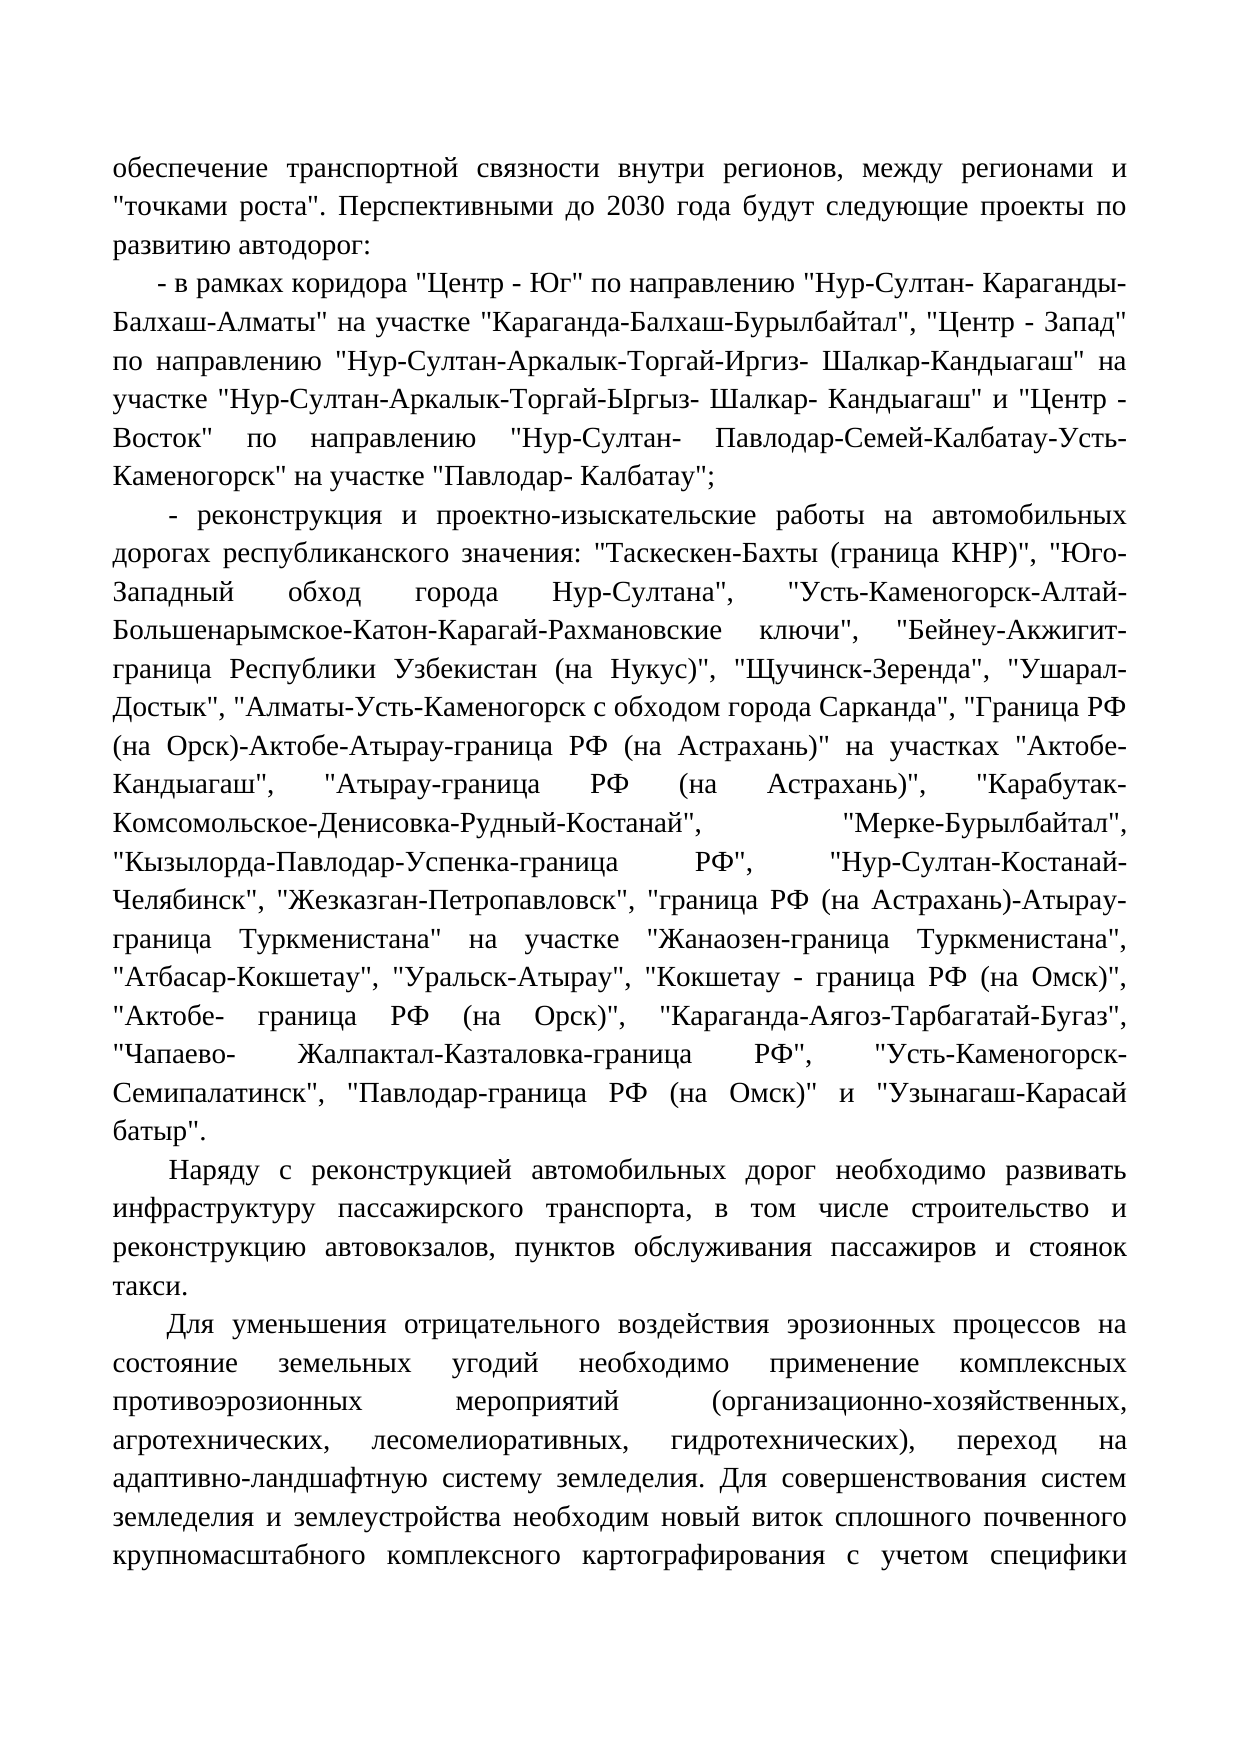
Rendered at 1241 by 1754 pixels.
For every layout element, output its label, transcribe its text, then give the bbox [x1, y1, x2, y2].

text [112, 150, 1128, 261]
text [112, 1306, 1128, 1571]
text Наряду с реконструкцией автомобильных дорог необходимо развивать инфраструктуру пассажирского транспорта, в том числе строительство и реконструкцию автовокзалов, пунктов обслуживания пассажиров и стоянок такси. [112, 1152, 1128, 1301]
text - в рамках коридора "Центр - Юг" по направлению "Нур-Султан- Караганды-Балхаш-Алматы" на участке "Караганда-Балхаш-Бурылбайтал", "Центр - Запад" по направлению "Нур-Султан-Аркалык-Торгай-Иргиз- Шалкар-Кандыагаш" на участке "Нур-Султан-Аркалык-Торгай-Ыргыз- Шалкар- Кандыагаш" и "Центр - Восток" по направлению "Нур-Султан- Павлодар-Семей-Калбатау-Усть-Каменогорск" на участке "Павлодар- Калбатау"; [112, 266, 1128, 492]
text - реконструкция и проектно-изыскательские работы на автомобильных дорогах республиканского значения: "Таскескен-Бахты (граница КНР)", "Юго- Западный обход города Нур-Султана", "Усть-Каменогорск-Алтай- Большенарымское-Катон-Карагай-Рахмановские ключи", "Бейнеу-Акжигит- граница Республики Узбекистан (на Нукус)", "Щучинск-Зеренда", "Ушарал- Достык", "Алматы-Усть-Каменогорск с обходом города Сарканда", "Граница РФ (на Орск)-Актобе-Атырау-граница РФ (на Астрахань)" на участках "Актобе-Кандыагаш", "Атырау-граница РФ (на Астрахань)", "Карабутак- Комсомольское-Денисовка-Рудный-Костанай", "Мерке-Бурылбайтал", "Кызылорда-Павлодар-Успенка-граница РФ", "Нур-Султан-Костанай- Челябинск", "Жезказган-Петропавловск", "граница РФ (на Астрахань)-Атырау- граница Туркменистана" на участке "Жанаозен-граница Туркменистана", "Атбасар-Кокшетау", "Уральск-Атырау", "Кокшетау - граница РФ (на Омск)", "Актобе- граница РФ (на Орск)", "Караганда-Аягоз-Тарбагатай-Бугаз", "Чапаево- Жалпактал-Казталовка-граница РФ", "Усть-Каменогорск- Семипалатинск", "Павлодар-граница РФ (на Омск)" и "Узынагаш-Карасай батыр". [112, 497, 1128, 1147]
